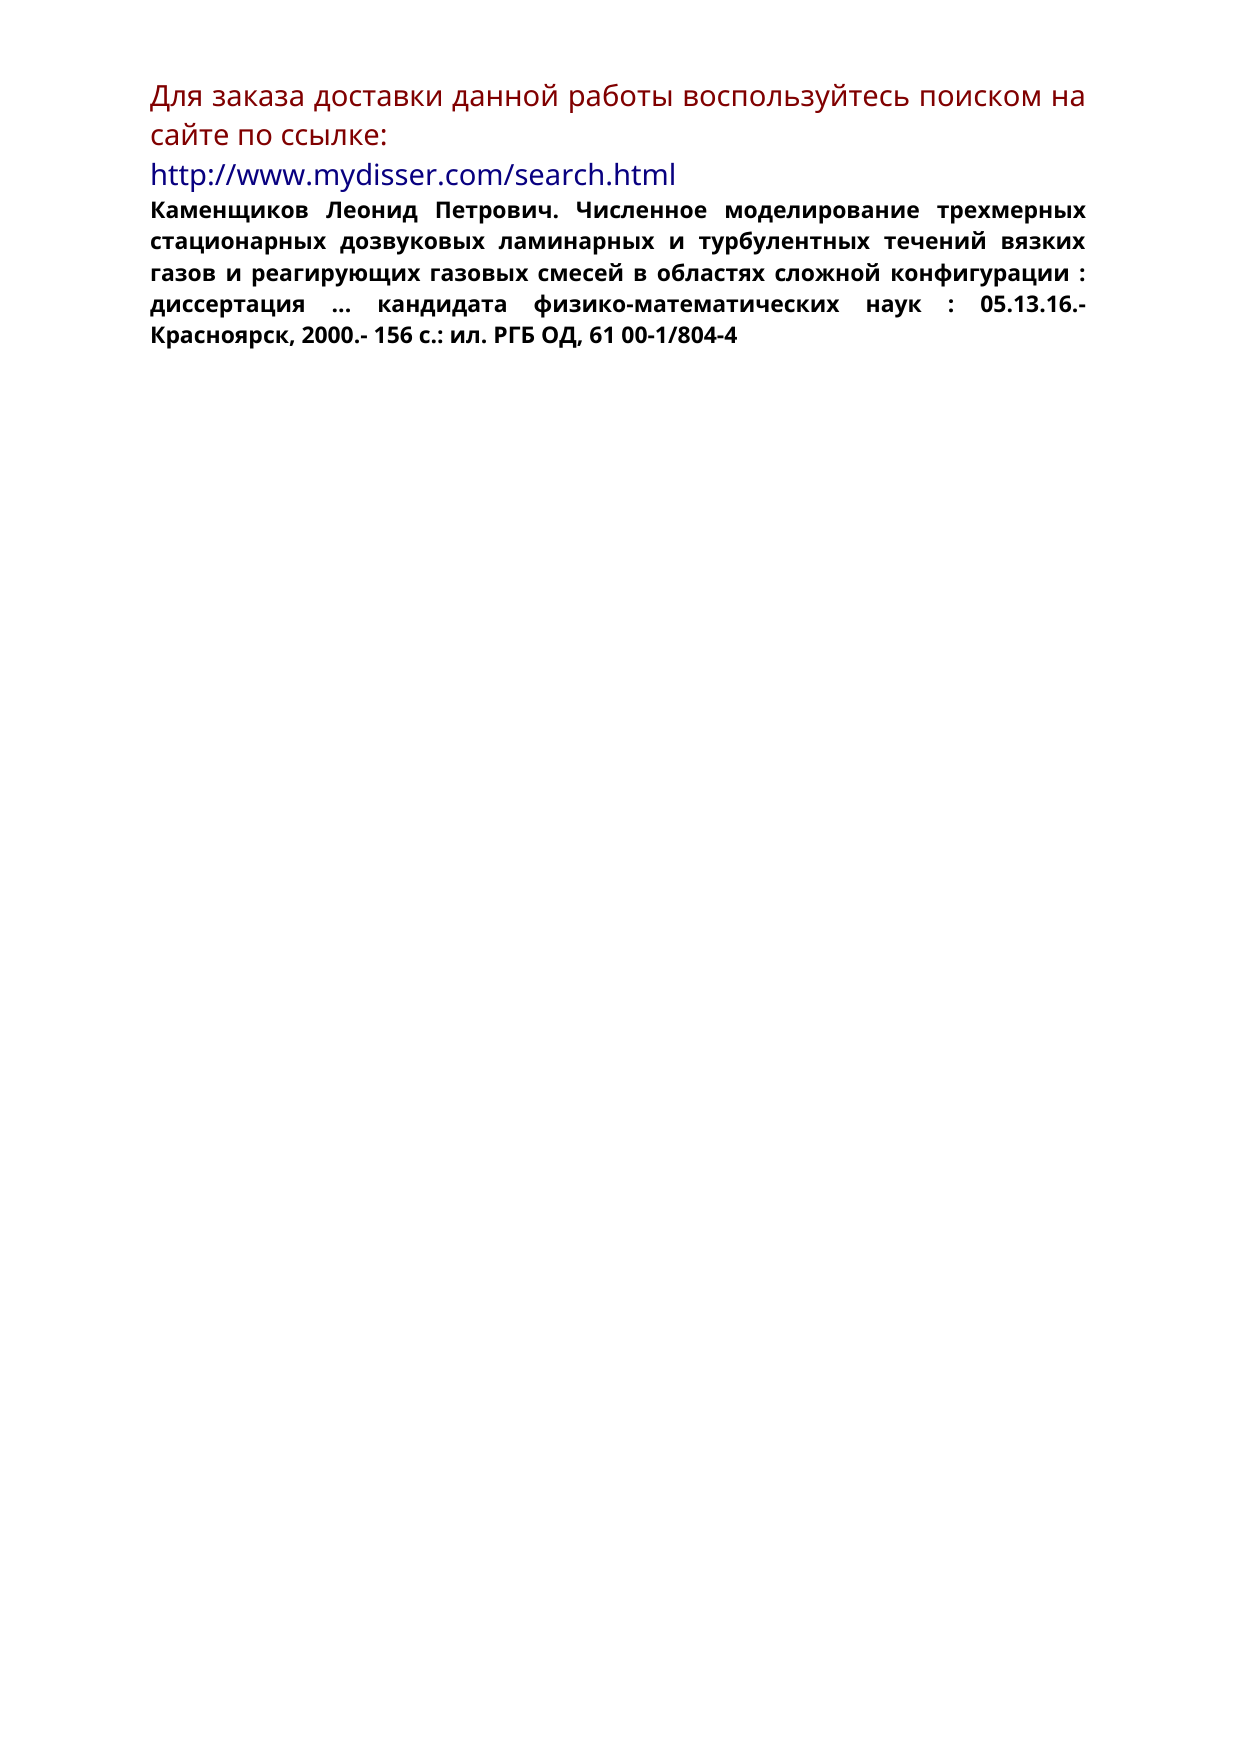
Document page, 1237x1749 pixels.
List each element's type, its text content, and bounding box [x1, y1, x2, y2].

text Каменщиков Леонид Петрович. Численное моделирование трехмерных стационарных дозвуковых ламинарных и турбулентных течений вязких газов и реагирующих газовых смесей в областях сложной конфигурации : диссертация ... кандидата физико-математических наук : 05.13.16.- Красноярск, 2000.- 156 с.: ил. РГБ ОД, 61 00-1/804-4 [150, 194, 1086, 350]
